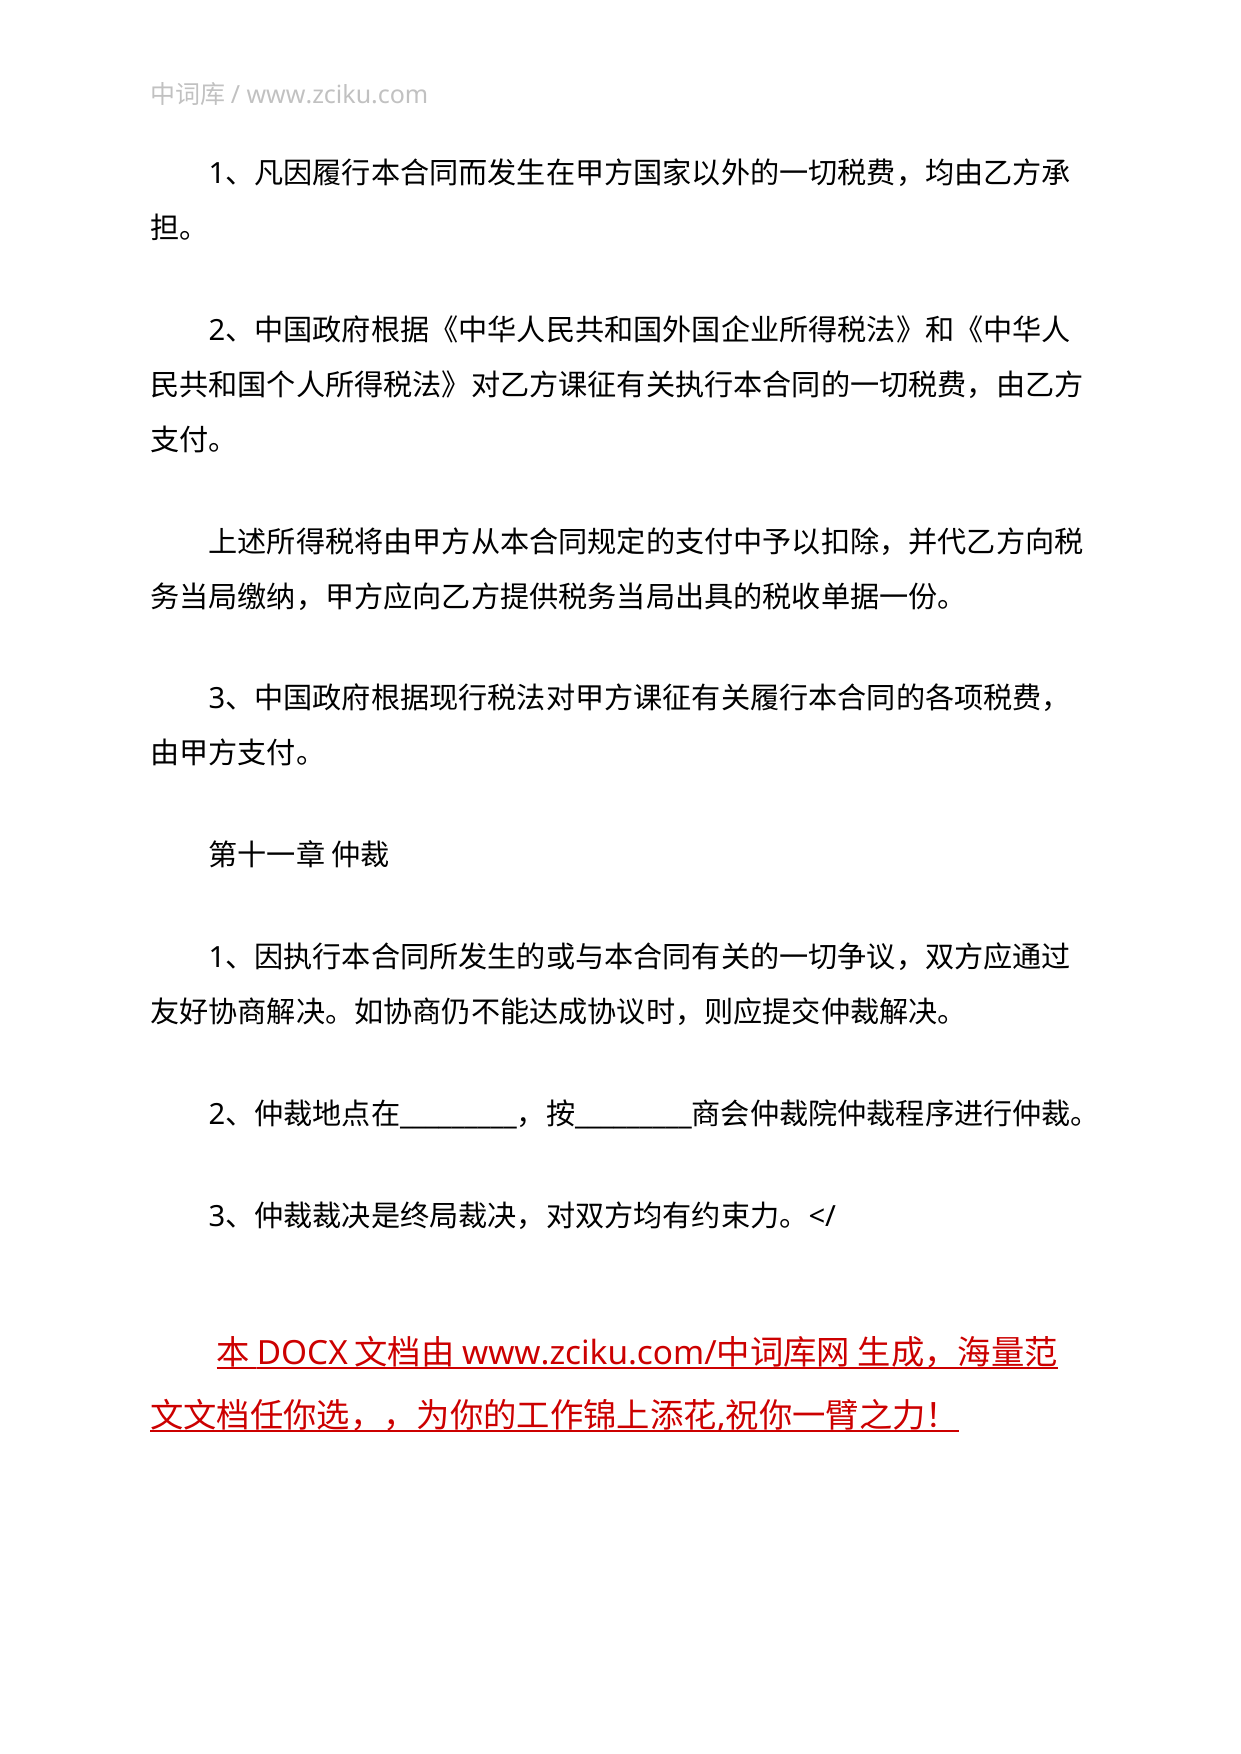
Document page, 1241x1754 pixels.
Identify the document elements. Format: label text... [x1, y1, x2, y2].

text 2、仲裁地点在_________，按_________商会仲裁院仲裁程序进行仲裁。 [150, 1090, 1090, 1133]
text 上述所得税将由甲方从本合同规定的支付中予以扣除，并代乙方向税务当局缴纳，甲方应向乙方提供税务当局出具的税收单据一份。 [150, 518, 1090, 616]
text 本DOCX文档由 www.zciku.com/中词库网 生成，海量范文文档任你选，，为你的工作锦上添花,祝你一臂之力！ [150, 1326, 1090, 1437]
text 1、凡因履行本合同而发生在甲方国家以外的一切税费，均由乙方承担。 [150, 150, 1090, 247]
text 3、仲裁裁决是终局裁决，对双方均有约束力。</ [150, 1192, 1090, 1235]
text 3、中国政府根据现行税法对甲方课征有关履行本合同的各项税费，由甲方支付。 [150, 675, 1090, 772]
text 1、因执行本合同所发生的或与本合同有关的一切争议，双方应通过友好协商解决。如协商仍不能达成协议时，则应提交仲裁解决。 [150, 934, 1090, 1031]
text 2、中国政府根据《中华人民共和国外国企业所得税法》和《中华人民共和国个人所得税法》对乙方课征有关执行本合同的一切税费，由乙方支付。 [150, 307, 1090, 459]
text 第十一章 仲裁 [150, 832, 1090, 874]
